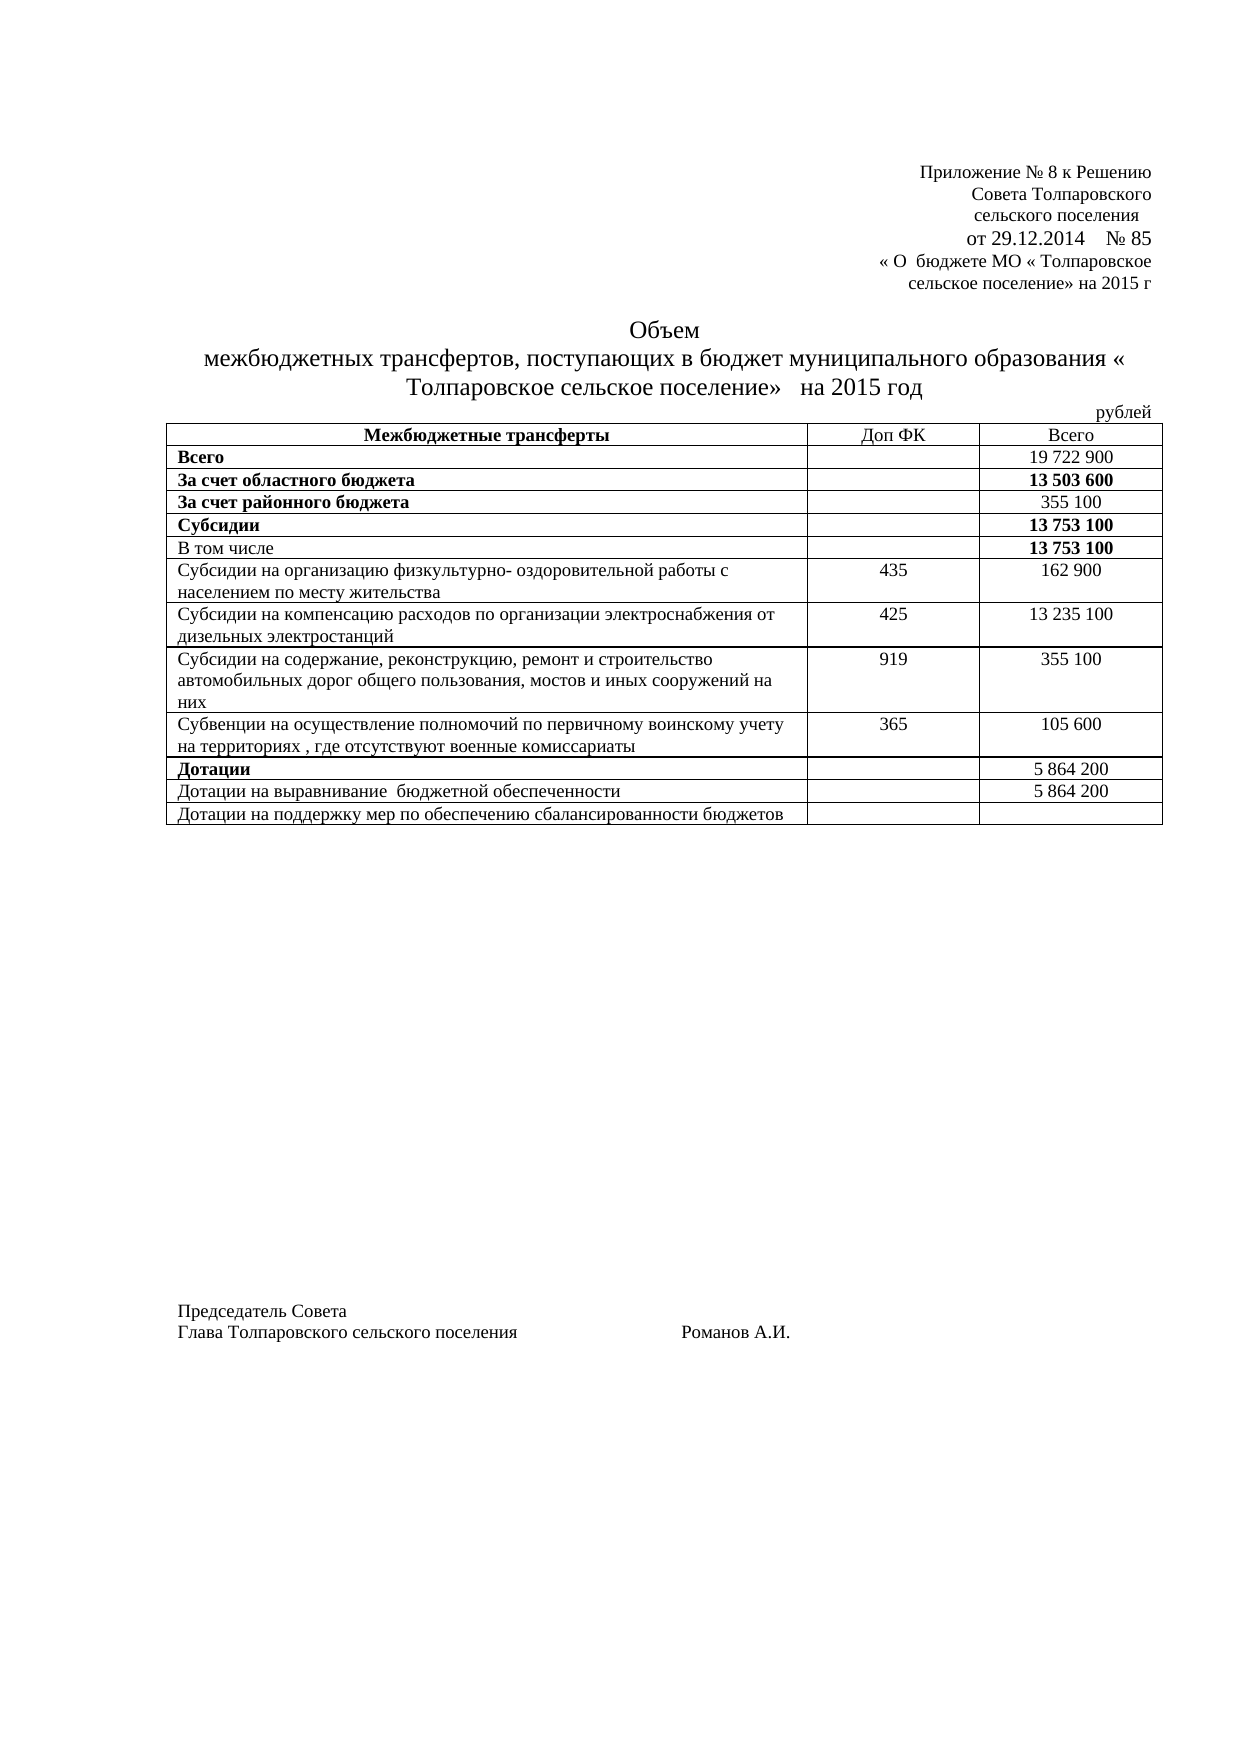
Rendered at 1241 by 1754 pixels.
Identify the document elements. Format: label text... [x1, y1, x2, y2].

table_cell [808, 514, 979, 536]
text « О бюджете МО « Толпаровское [177, 250, 1152, 272]
text межбюджетных трансфертов, поступающих в бюджет муниципального образования « Толпаровское сельское поселение» на 2015 год [177, 343, 1152, 401]
text Председатель Совета [177, 1299, 1152, 1321]
table_cell 13 753 100 [980, 514, 1162, 536]
table_cell [808, 758, 979, 779]
table_cell [808, 537, 979, 558]
text сельское поселение» на 2015 г [177, 272, 1152, 293]
table_cell [808, 469, 979, 490]
text Глава Толпаровского сельского поселения Романов А.И. [177, 1321, 1152, 1343]
text Приложение № 8 к Решению [177, 161, 1152, 183]
text сельского поселения [177, 204, 1152, 226]
text от 29.12.2014 № 85 [177, 226, 1152, 250]
table_cell Субвенции на осуществление полномочий по первичному воинскому учету на территориях , где отсутствуют военные комиссариаты [167, 713, 807, 756]
table_cell 919 [808, 648, 979, 712]
table_header Доп ФК [808, 424, 979, 445]
table_cell 355 100 [980, 491, 1162, 513]
table_cell [980, 803, 1162, 824]
text Совета Толпаровского [177, 183, 1152, 204]
table_cell Всего [167, 446, 807, 468]
table_cell 13 753 100 [980, 537, 1162, 558]
table_cell За счет районного бюджета [167, 491, 807, 513]
table_cell За счет областного бюджета [167, 469, 807, 490]
table_cell Субсидии на организацию физкультурно- оздоровительной работы с населением по месту жительства [167, 559, 807, 602]
table_cell Дотации на поддержку мер по обеспечению сбалансированности бюджетов [167, 803, 807, 824]
table_cell 5 864 200 [980, 758, 1162, 779]
table_cell 162 900 [980, 559, 1162, 602]
table_cell 365 [808, 713, 979, 756]
table_cell Дотации [167, 758, 807, 779]
table_cell 425 [808, 603, 979, 646]
text рублей [177, 401, 1152, 422]
table_cell Субсидии на содержание, реконструкцию, ремонт и строительство автомобильных дорог общего пользования, мостов и иных сооружений на них [167, 648, 807, 712]
text Объем [177, 315, 1152, 343]
table_cell 13 503 600 [980, 469, 1162, 490]
table_header Всего [980, 424, 1162, 445]
table_cell [808, 780, 979, 802]
table_cell 355 100 [980, 648, 1162, 712]
table_cell [808, 446, 979, 468]
table_cell [808, 491, 979, 513]
table_header Межбюджетные трансферты [167, 424, 807, 445]
table_cell Субсидии [167, 514, 807, 536]
table_cell 13 235 100 [980, 603, 1162, 646]
table_cell 435 [808, 559, 979, 602]
table_cell 105 600 [980, 713, 1162, 756]
table_cell [808, 803, 979, 824]
table_cell 5 864 200 [980, 780, 1162, 802]
table_cell Субсидии на компенсацию расходов по организации электроснабжения от дизельных электростанций [167, 603, 807, 646]
table_cell Дотации на выравнивание бюджетной обеспеченности [167, 780, 807, 802]
table_cell 19 722 900 [980, 446, 1162, 468]
table_cell В том числе [167, 537, 807, 558]
